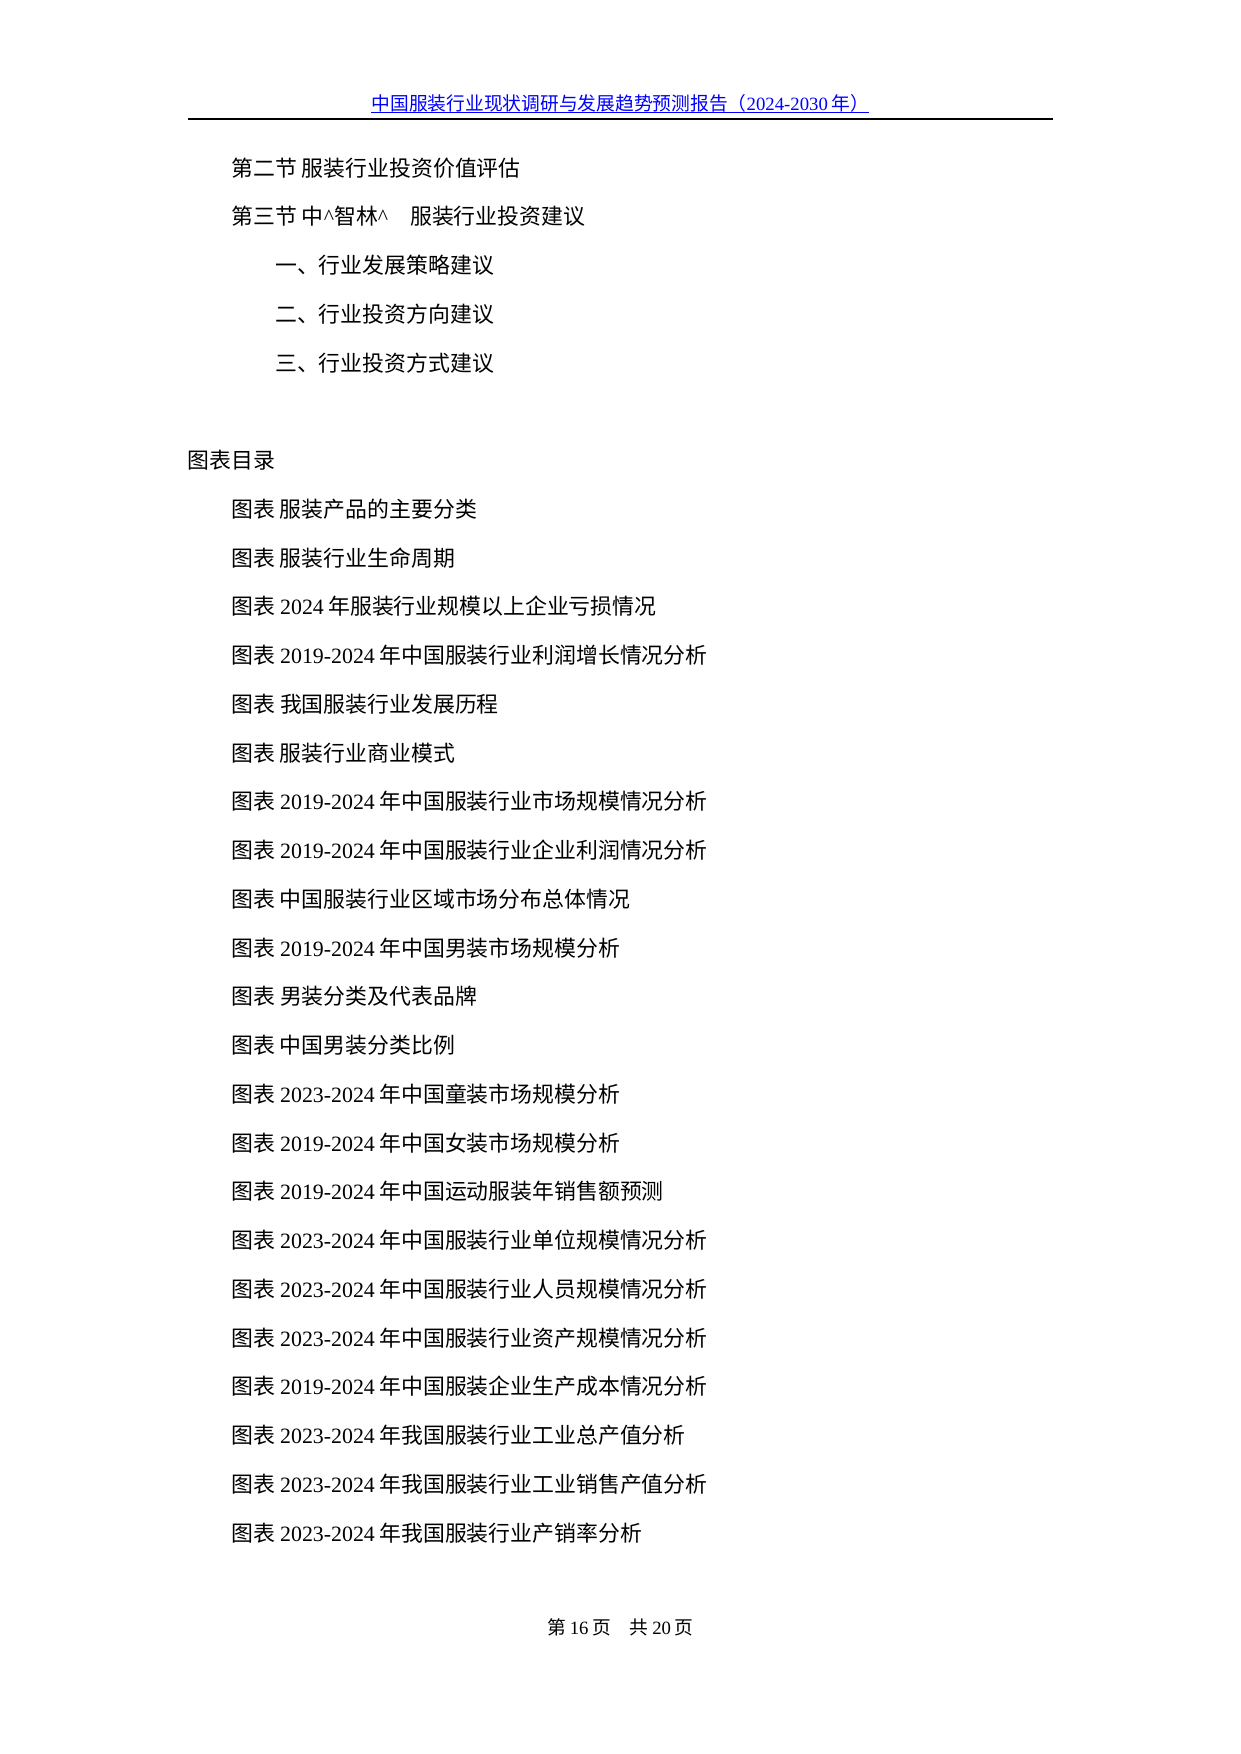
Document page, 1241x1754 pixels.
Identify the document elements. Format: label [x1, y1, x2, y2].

text [187, 150, 1053, 1548]
